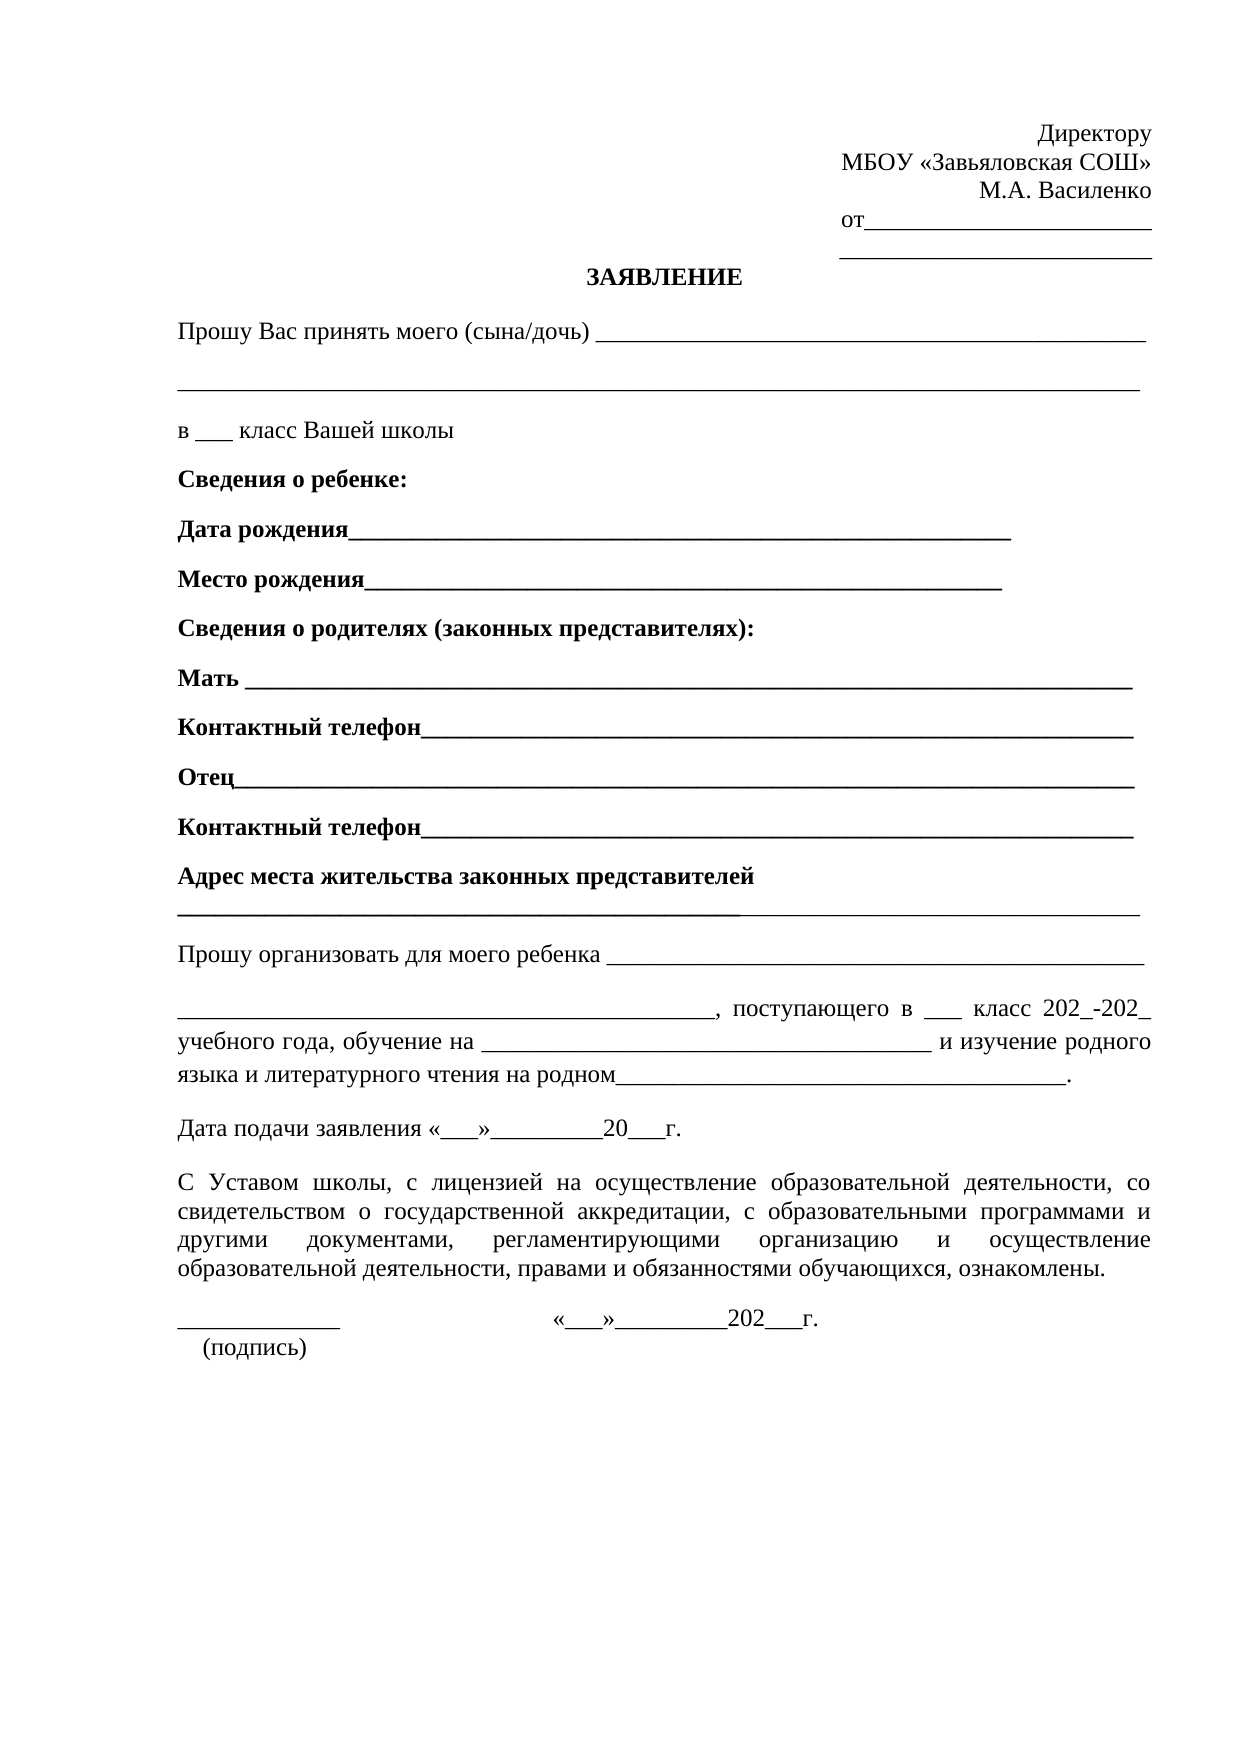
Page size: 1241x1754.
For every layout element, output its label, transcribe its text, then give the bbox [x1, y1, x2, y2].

text Сведения о ребенке: [177, 464, 1152, 493]
text _____________________________________________________________________________ [177, 365, 1152, 394]
text Директору [177, 118, 1152, 147]
text (подпись) [177, 1332, 1152, 1360]
text Контактный телефон_________________________________________________________ [177, 712, 1152, 741]
text М.А. Василенко [177, 176, 1152, 204]
text _____________ «___»_________202___г. [177, 1303, 1152, 1332]
text ЗАЯВЛЕНИЕ [177, 262, 1152, 291]
text Контактный телефон_________________________________________________________ [177, 812, 1152, 840]
text Сведения о родителях (законных представителях): [177, 613, 1152, 642]
text Прошу организовать для моего ребенка ___________________________________________ [177, 939, 1152, 968]
text Адрес места жительства законных представителей _____________________________________________________________________________ [177, 861, 1152, 919]
text Отец________________________________________________________________________ [177, 762, 1152, 791]
text Дата рождения_____________________________________________________ [177, 514, 1152, 543]
text Прошу Вас принять моего (сына/дочь) ____________________________________________ [177, 316, 1152, 344]
text МБОУ «Завьяловская СОШ» [177, 147, 1152, 176]
text Дата подачи заявления «___»_________20___г. [177, 1113, 1152, 1142]
text Место рождения___________________________________________________ [177, 564, 1152, 592]
text С Уставом школы, с лицензией на осуществление образовательной деятельности, со свидетельством о государственной аккредитации, с образовательными программами и другими документами, регламентирующими организацию и осуществление образовательной деятельности, правами и обязанностями обучающихся, ознакомлены. [177, 1167, 1152, 1282]
text Мать _______________________________________________________________________ [177, 663, 1152, 692]
text _________________________ [177, 233, 1152, 262]
text от_______________________ [177, 204, 1152, 233]
text ___________________________________________, поступающего в ___ класс 202_-202_ учебного года, обучение на ____________________________________ и изучение родного языка и литературного чтения на родном____________________________________. [177, 993, 1152, 1088]
text в ___ класс Вашей школы [177, 415, 1152, 444]
